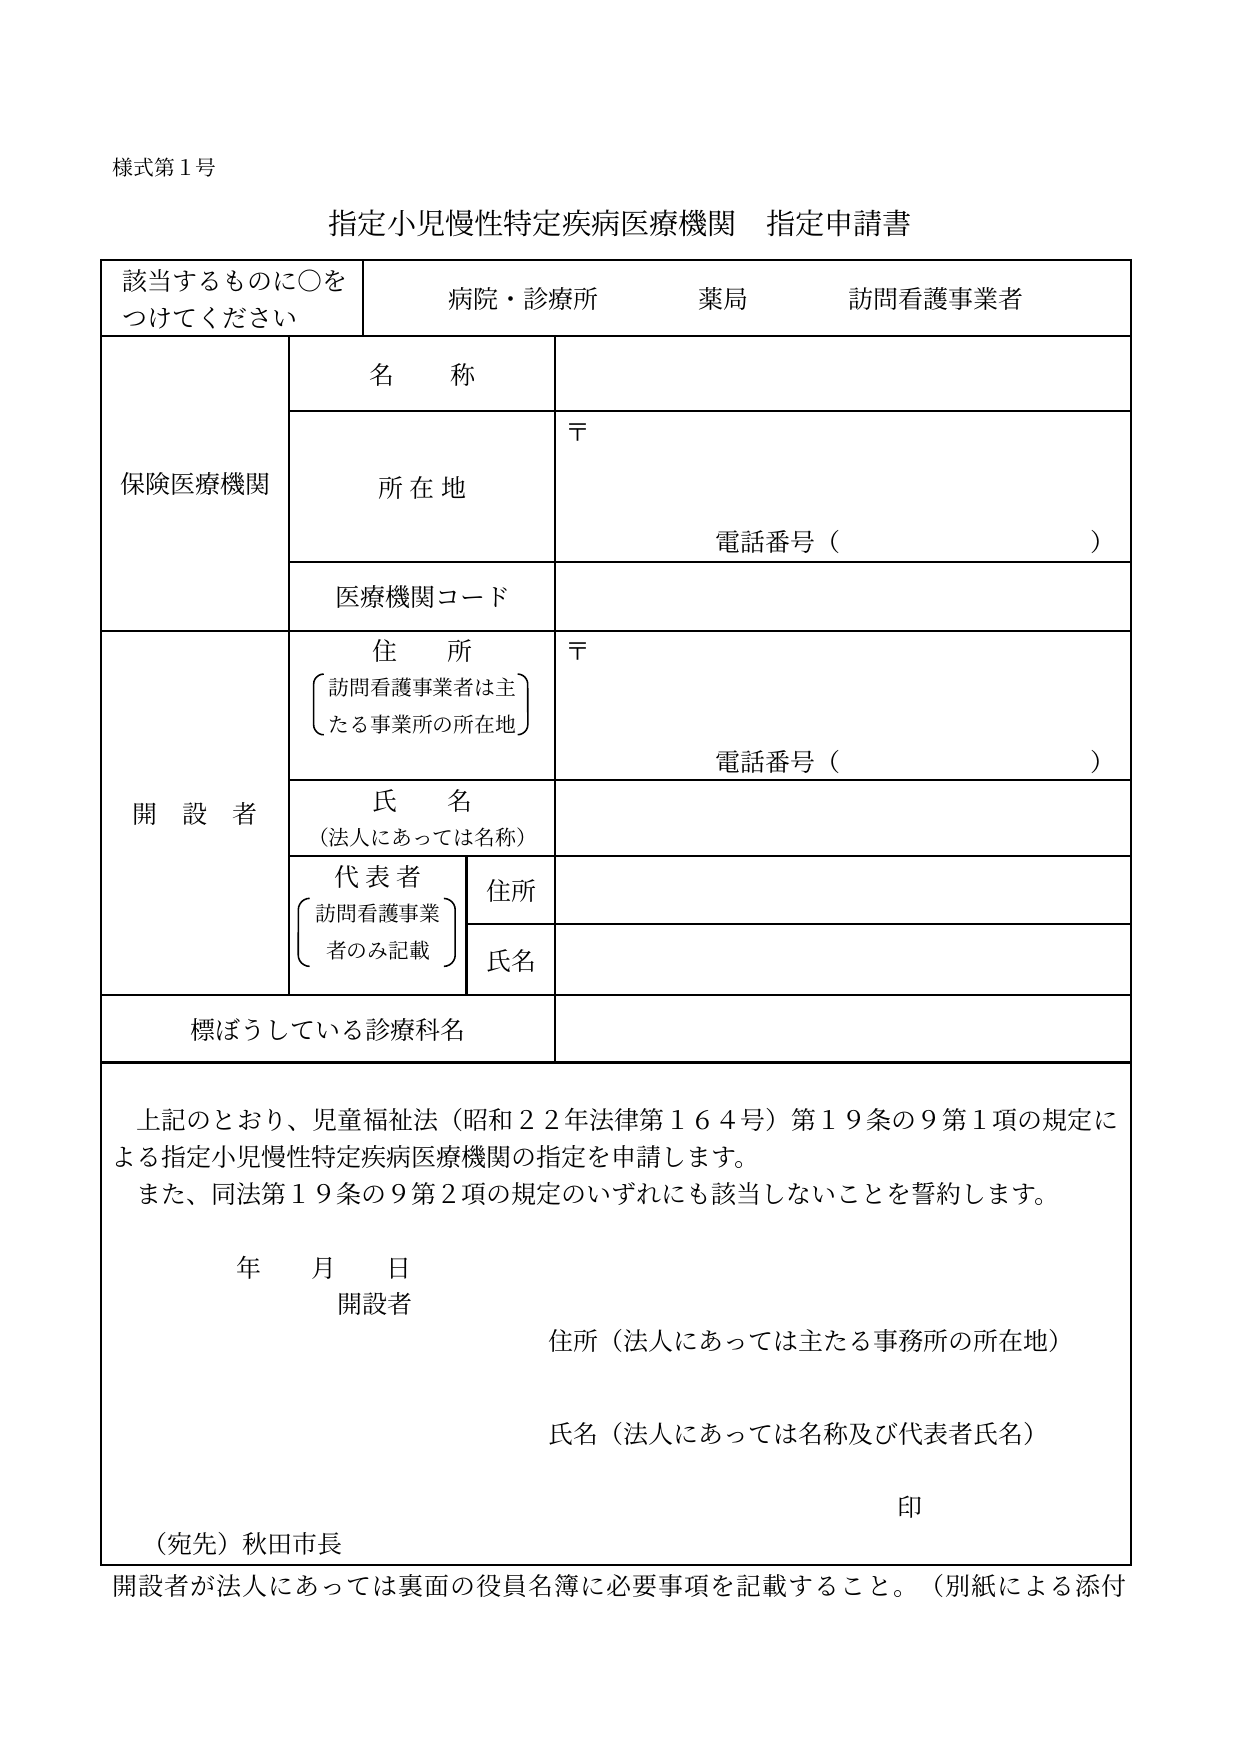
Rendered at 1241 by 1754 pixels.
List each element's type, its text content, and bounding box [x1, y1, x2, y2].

table_cell 代 表 者 訪問看護事業 者のみ記載 [290, 857, 465, 994]
table_cell 住 所 訪問看護事業者は主 たる事業所の所在地 [290, 632, 554, 779]
table_cell 氏名 [468, 925, 554, 994]
table_cell 医療機関コード [290, 563, 554, 629]
table_cell 標ぼうしている診療科名 [102, 996, 554, 1061]
table_cell 名 称 [290, 337, 554, 410]
table_header 該当するものに○を つけてください [102, 261, 362, 335]
table_cell 〒 電話番号（ ） [556, 632, 1130, 779]
table_cell [556, 857, 1130, 922]
text 様式第１号 [112, 148, 1128, 185]
table_cell 〒 電話番号（ ） [556, 412, 1130, 561]
table_cell [556, 925, 1130, 994]
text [112, 1566, 1128, 1603]
table_header 病院・診療所 薬局 訪問看護事業者 [364, 261, 1130, 335]
table_cell [556, 337, 1130, 410]
table_cell 住所 [468, 857, 554, 922]
table_cell [556, 781, 1130, 855]
table_cell 上記のとおり、児童福祉法（昭和２２年法律第１６４号）第１９条の９第１項の規定による指定小児慢性特定疾病医療機関の指定を申請します。 また、同法第１９条の９第２項の規定のいずれにも該当しないことを誓約します。 年 月 日 開設者 住所（法人にあっては主たる事務所の所在地） 氏名（法人にあっては名称及び代表者氏名） 印 （宛先）秋田市長 [102, 1064, 1130, 1564]
table_cell [556, 996, 1130, 1061]
table_cell 保険医療機関 [102, 337, 288, 629]
text 指定小児慢性特定疾病医療機関 指定申請書 [112, 185, 1128, 259]
table_cell 氏 名 （法人にあっては名称） [290, 781, 554, 855]
table_cell [556, 563, 1130, 629]
table_cell 開 設 者 [102, 632, 288, 994]
table_cell 所 在 地 [290, 412, 554, 561]
